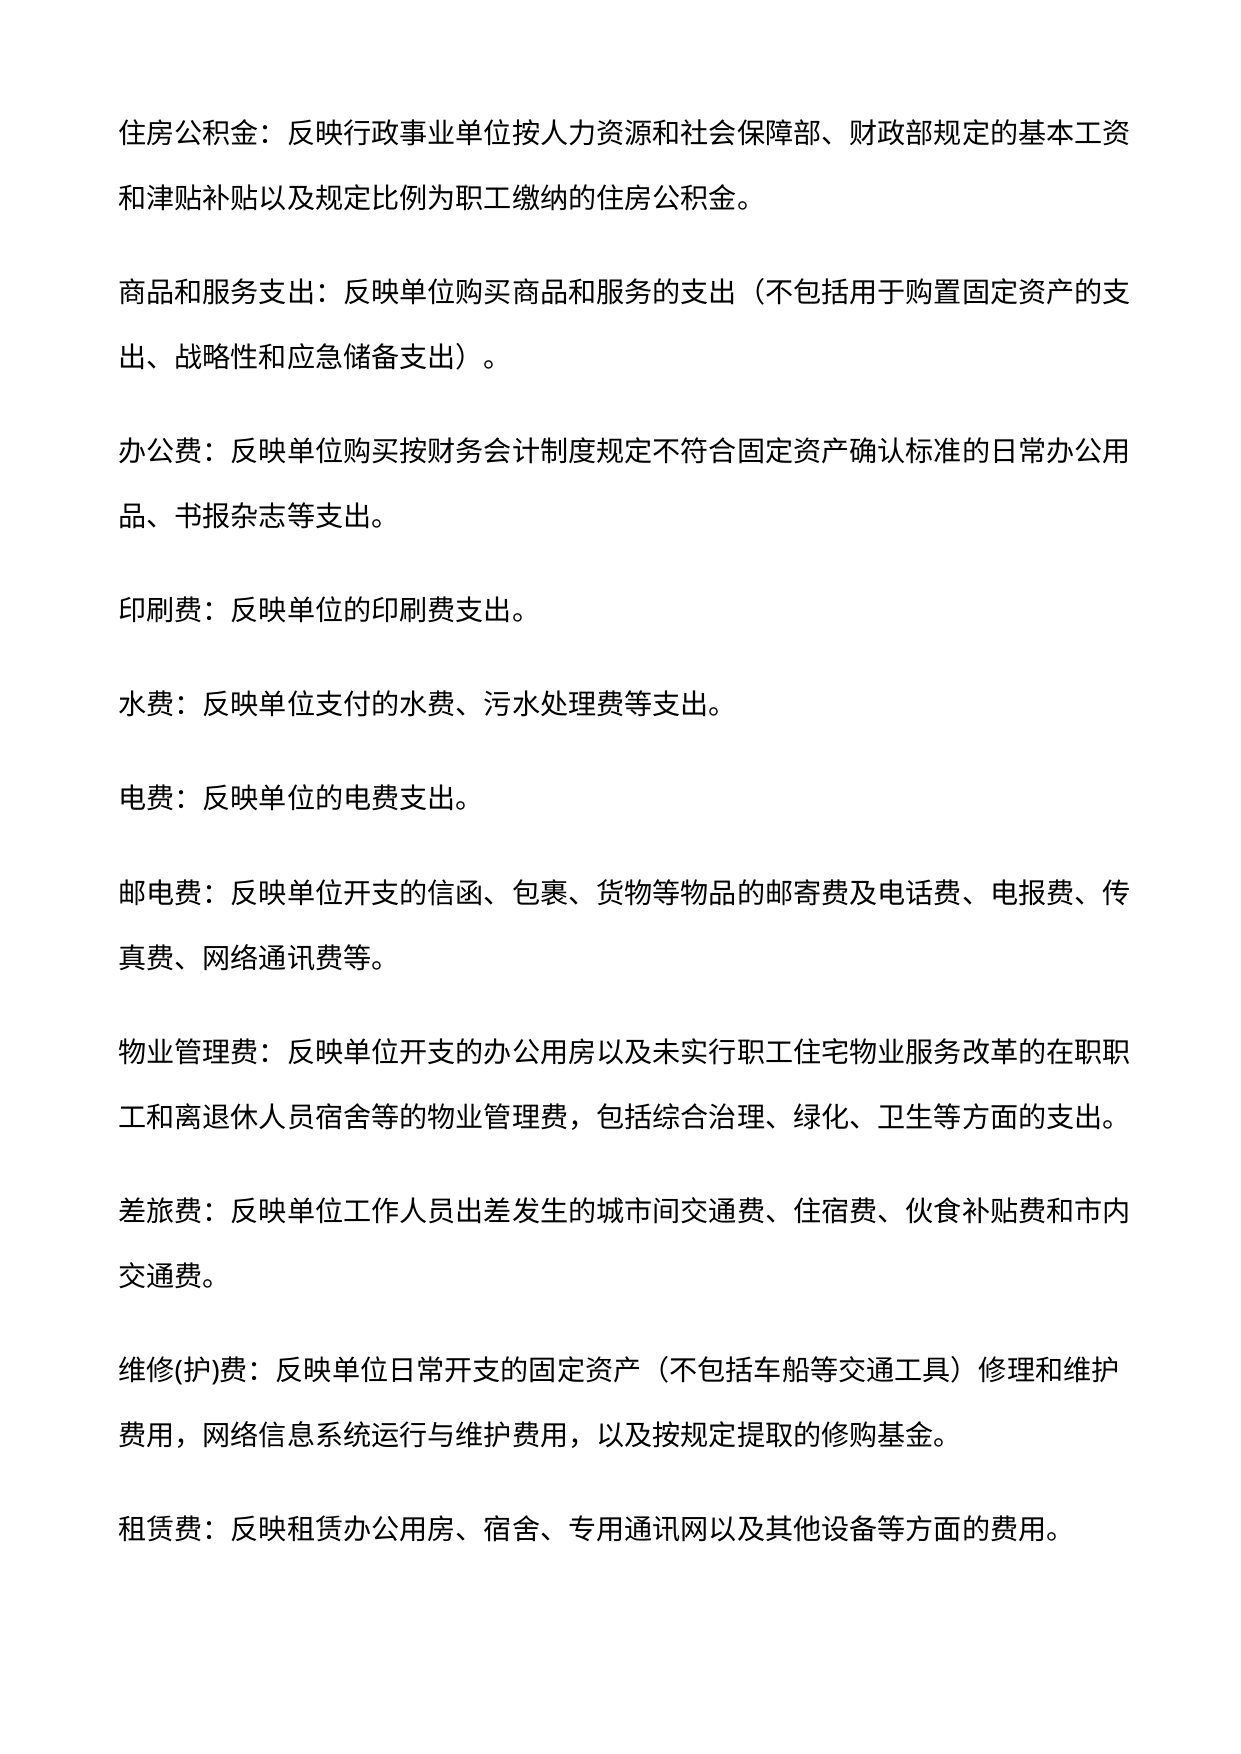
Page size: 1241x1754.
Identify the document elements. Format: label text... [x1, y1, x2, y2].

text 邮电费：反映单位开支的信函、包裹、货物等物品的邮寄费及电话费、电报费、传真费、网络通讯费等。 [118, 858, 1134, 988]
text 租赁费：反映租赁办公用房、宿舍、专用通讯网以及其他设备等方面的费用。 [118, 1495, 1134, 1560]
text 维修(护)费：反映单位日常开支的固定资产（不包括车船等交通工具）修理和维护费用，网络信息系统运行与维护费用，以及按规定提取的修购基金。 [118, 1336, 1134, 1466]
text 办公费：反映单位购买按财务会计制度规定不符合固定资产确认标准的日常办公用品、书报杂志等支出。 [118, 417, 1134, 547]
text 水费：反映单位支付的水费、污水处理费等支出。 [118, 670, 1134, 735]
text 差旅费：反映单位工作人员出差发生的城市间交通费、住宿费、伙食补贴费和市内交通费。 [118, 1177, 1134, 1307]
text 物业管理费：反映单位开支的办公用房以及未实行职工住宅物业服务改革的在职职工和离退休人员宿舍等的物业管理费，包括综合治理、绿化、卫生等方面的支出。 [118, 1018, 1134, 1148]
text 住房公积金：反映行政事业单位按人力资源和社会保障部、财政部规定的基本工资和津贴补贴以及规定比例为职工缴纳的住房公积金。 [118, 98, 1134, 228]
text 电费：反映单位的电费支出。 [118, 764, 1134, 829]
text 印刷费：反映单位的印刷费支出。 [118, 576, 1134, 641]
text 商品和服务支出：反映单位购买商品和服务的支出（不包括用于购置固定资产的支出、战略性和应急储备支出）。 [118, 258, 1134, 388]
